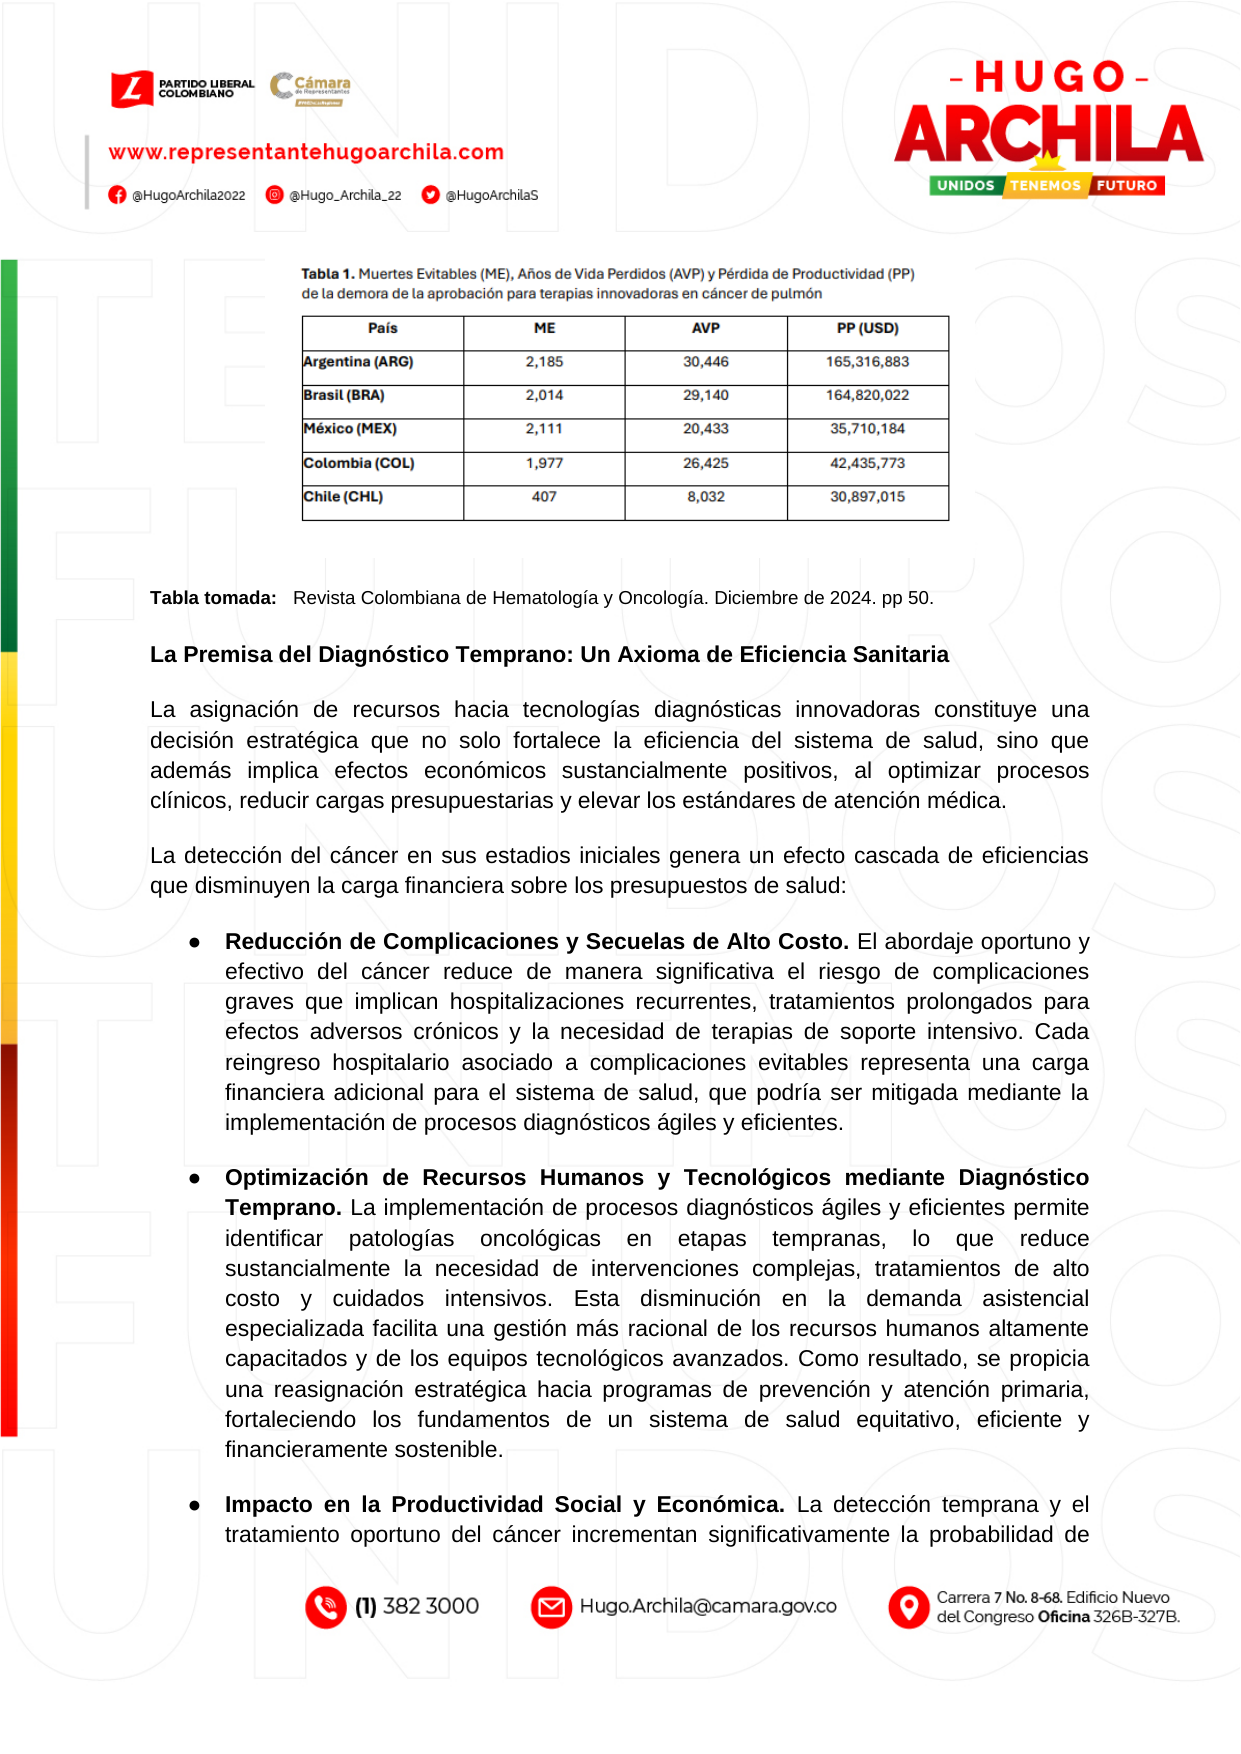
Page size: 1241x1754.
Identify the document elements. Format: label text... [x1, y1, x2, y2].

list Optimización de Recursos Humanos y Tecnológicos mediante Diagnóstico Temprano. La implementación de procesos diagnósticos ágiles y eficientes permite identificar patologías oncológicas en etapas tempranas, lo que reduce sustancialmente la necesidad de intervenciones complejas, tratamientos de alto costo y cuidados intensivos. Esta disminución en la demanda asistencial especializada facilita una gestión más racional de los recursos humanos altamente capacitados y de los equipos tecnológicos avanzados. Como resultado, se propicia una reasignación estratégica hacia programas de prevención y atención primaria, fortaleciendo los fundamentos de un sistema de salud equitativo, eficiente y financieramente sostenible. [187, 1164, 1090, 1462]
picture [0, 1, 1241, 1696]
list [187, 1491, 1090, 1548]
text La detección del cáncer en sus estadios iniciales genera un efecto cascada de eficiencias que disminuyen la carga financiera sobre los presupuestos de salud: [150, 842, 1090, 899]
text Tabla tomada: Revista Colombiana de Hematología y Oncología. Diciembre de 2024. pp 50. [150, 587, 1090, 608]
subtitle La Premisa del Diagnóstico Temprano: Un Axioma de Eficiencia Sanitaria [150, 641, 1090, 667]
text La asignación de recursos hacia tecnologías diagnósticas innovadoras constituye una decisión estratégica que no solo fortalece la eficiencia del sistema de salud, sino que además implica efectos económicos sustancialmente positivos, al optimizar procesos clínicos, reducir cargas presupuestarias y elevar los estándares de atención médica. [150, 696, 1090, 813]
list Reducción de Complicaciones y Secuelas de Alto Costo. El abordaje oportuno y efectivo del cáncer reduce de manera significativa el riesgo de complicaciones graves que implican hospitalizaciones recurrentes, tratamientos prolongados para efectos adversos crónicos y la necesidad de terapias de soporte intensivo. Cada reingreso hospitalario asociado a complicaciones evitables representa una carga financiera adicional para el sistema de salud, que podría ser mitigada mediante la implementación de procesos diagnósticos ágiles y eficientes. [187, 928, 1090, 1135]
